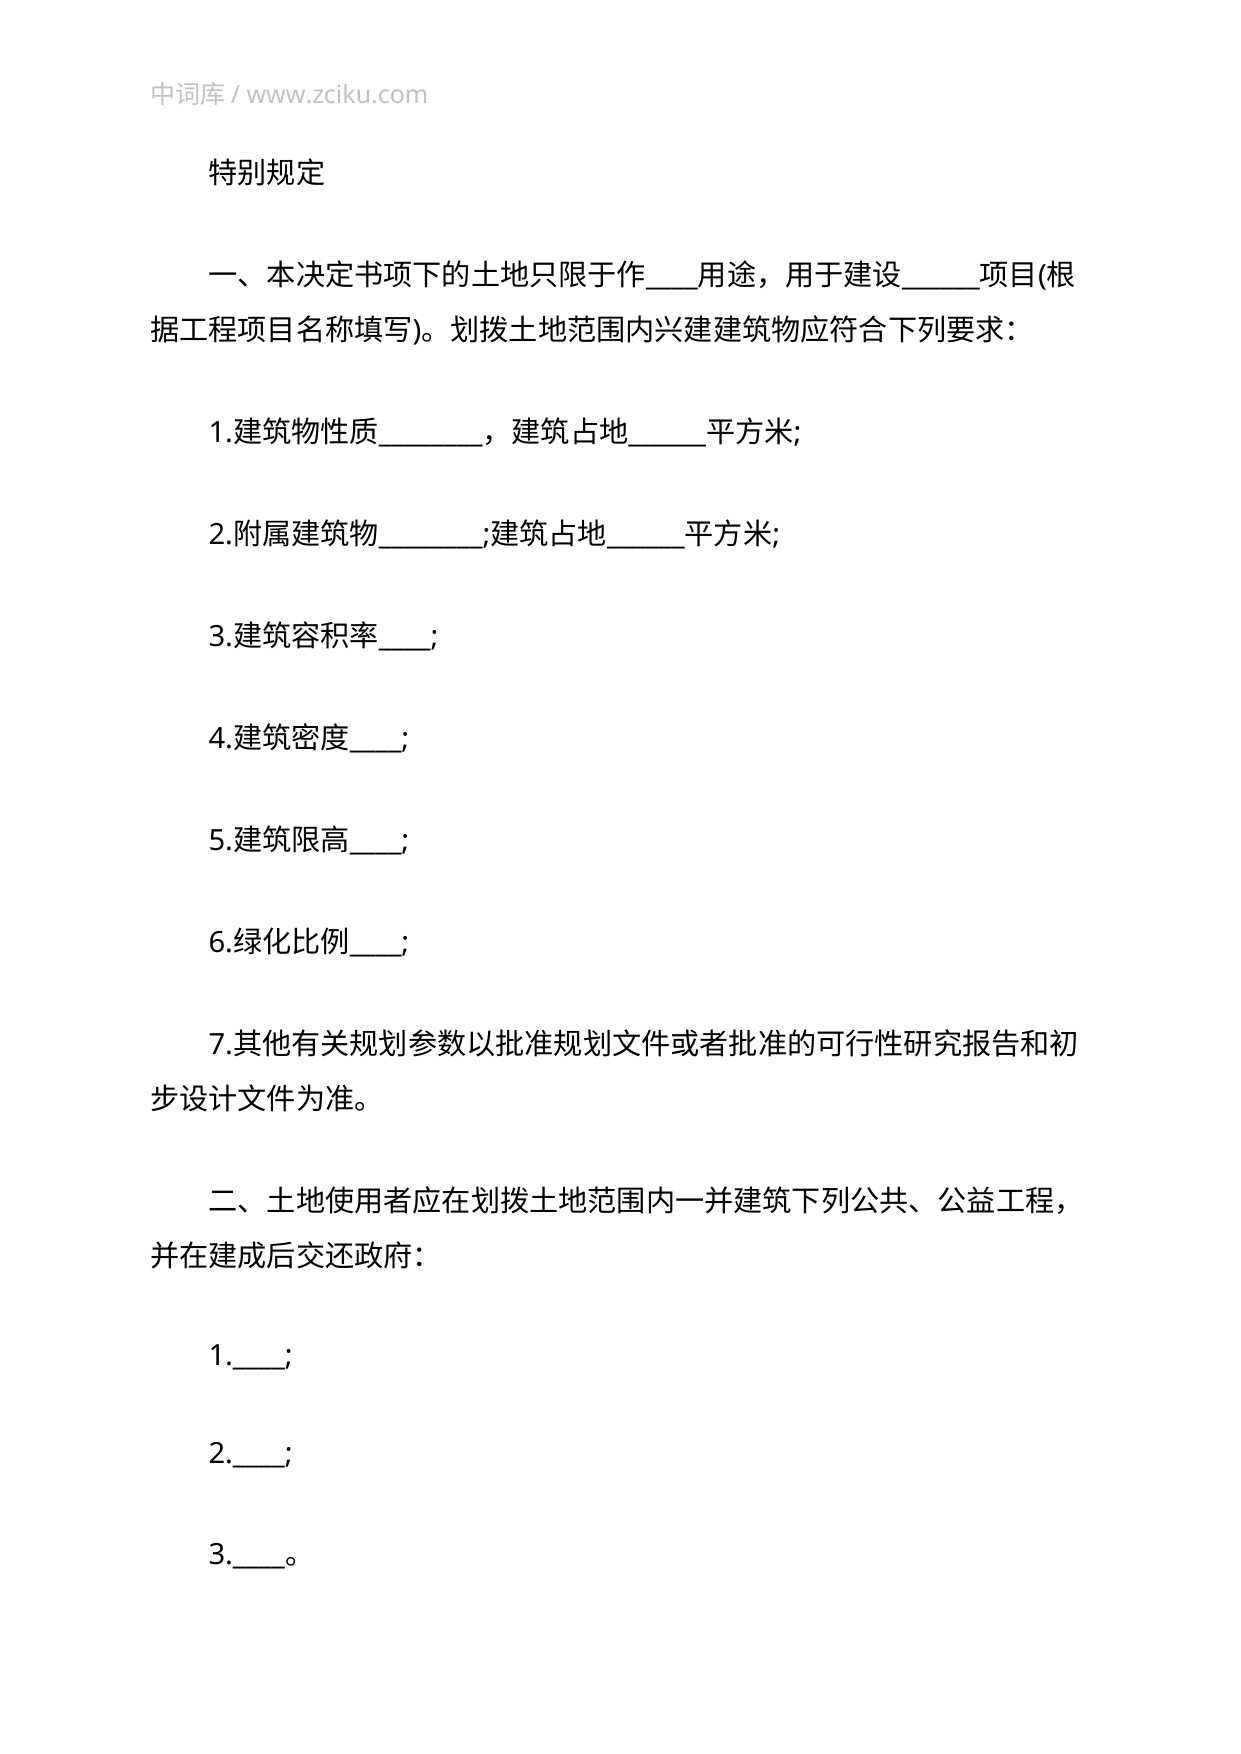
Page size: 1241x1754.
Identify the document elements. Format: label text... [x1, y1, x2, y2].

text 2.____; [150, 1432, 1090, 1472]
text 一、本决定书项下的土地只限于作____用途，用于建设______项目(根据工程项目名称填写)。划拨土地范围内兴建建筑物应符合下列要求： [150, 252, 1090, 349]
text 3.____。 [150, 1531, 1090, 1573]
text 5.建筑限高____; [150, 817, 1090, 859]
text 二、土地使用者应在划拨土地范围内一并建筑下列公共、公益工程，并在建成后交还政府： [150, 1177, 1090, 1274]
text 3.建筑容积率____; [150, 613, 1090, 655]
text 4.建筑密度____; [150, 715, 1090, 757]
text 6.绿化比例____; [150, 919, 1090, 961]
text 特别规定 [150, 150, 1090, 192]
text 1.____; [150, 1334, 1090, 1374]
text 2.附属建筑物________;建筑占地______平方米; [150, 511, 1090, 553]
text 1.建筑物性质________，建筑占地______平方米; [150, 409, 1090, 451]
text 7.其他有关规划参数以批准规划文件或者批准的可行性研究报告和初步设计文件为准。 [150, 1021, 1090, 1118]
